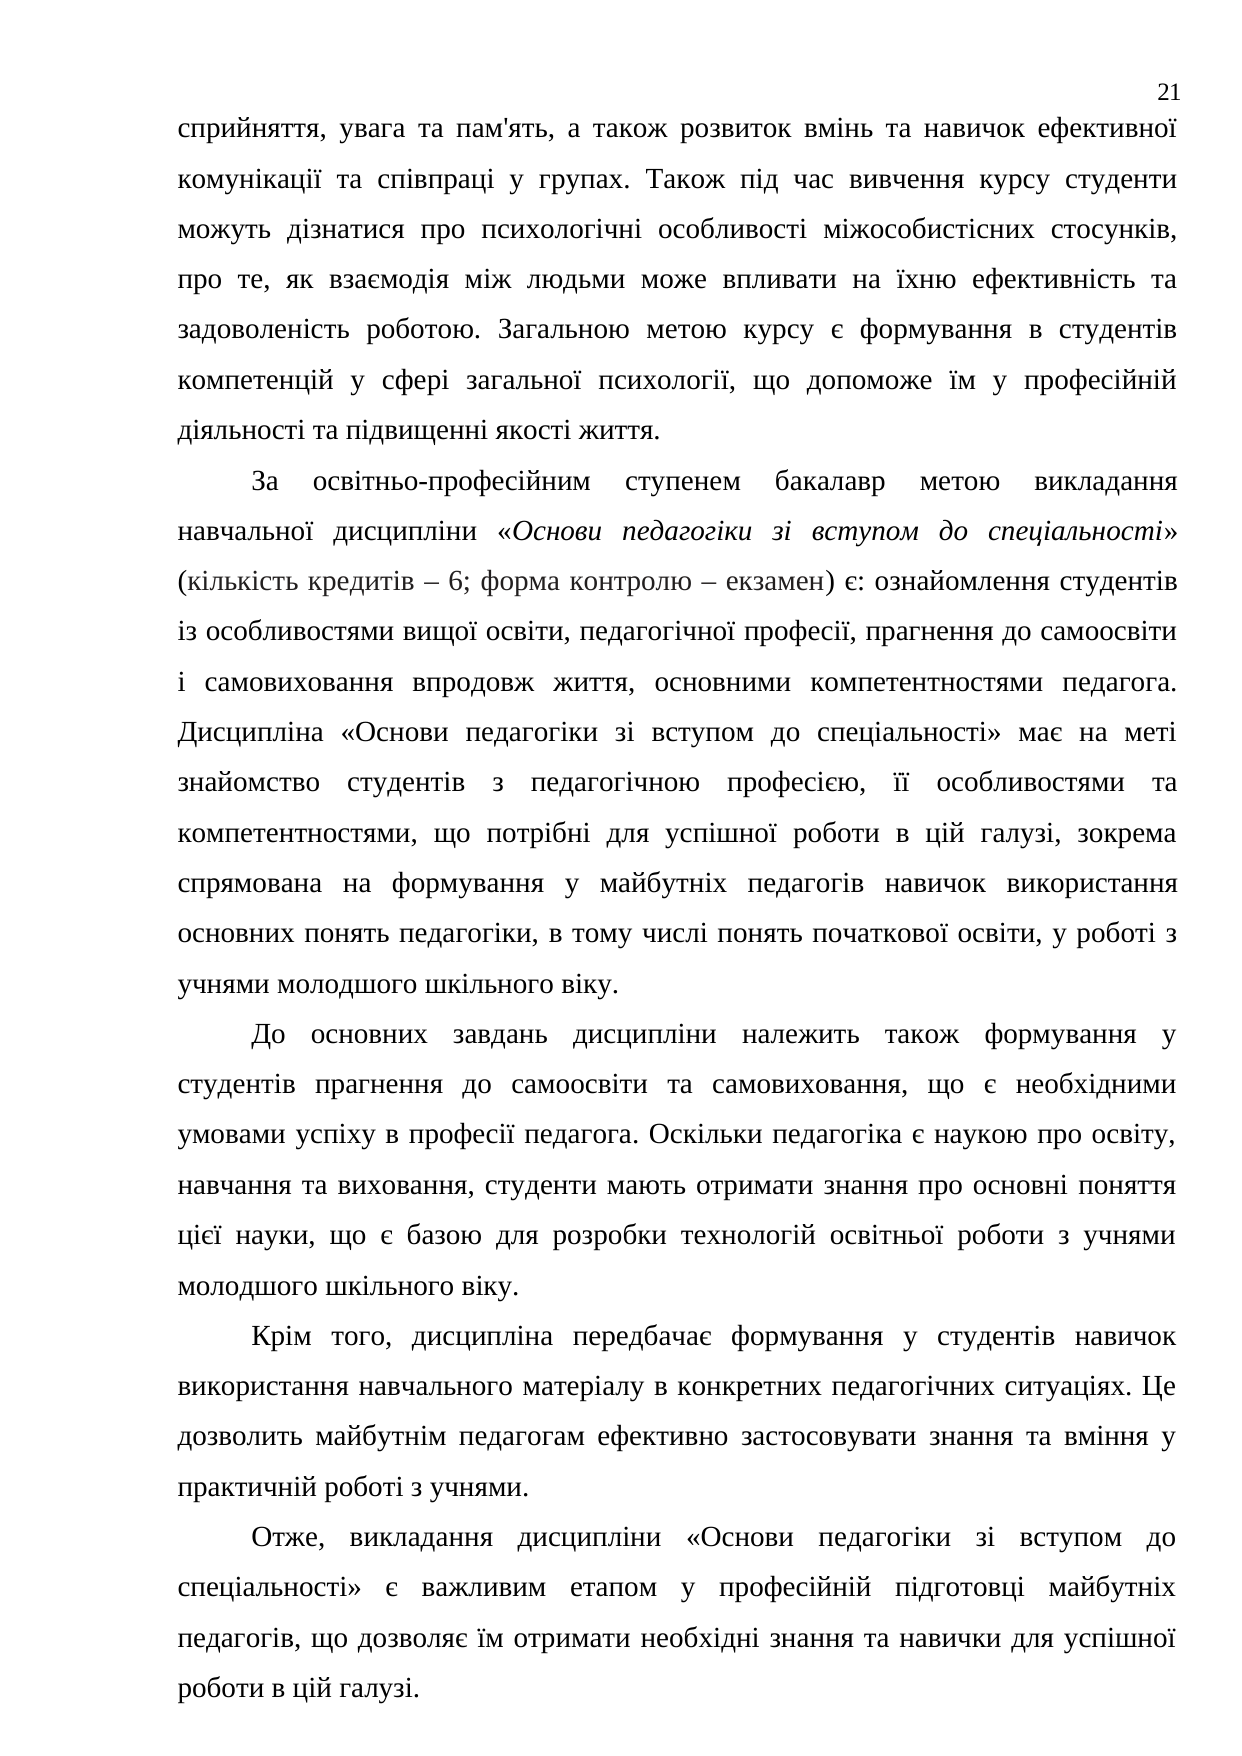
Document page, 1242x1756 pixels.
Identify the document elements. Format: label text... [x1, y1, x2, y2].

text До основних завдань дисципліни належить також формування у студентів прагнення до самоосвіти та самовиховання, що є необхідними умовами успіху в професії педагога. Оскільки педагогіка є наукою про освіту, навчання та виховання, студенти мають отримати знання про основні поняття цієї науки, що є базою для розробки технологій освітньої роботи з учнями молодшого шкільного віку. [177, 1016, 1177, 1301]
text За освітньо-професійним ступенем бакалавр метою викладання навчальної дисципліни «Основи педагогіки зі вступом до спеціальності» (кількість кредитів – 6; форма контролю – екзамен) є: ознайомлення студентів із особливостями вищої освіти, педагогічної професії, прагнення до самоосвіти і самовиховання впродовж життя, основними компетентностями педагога. Дисципліна «Основи педагогіки зі вступом до спеціальності» має на меті знайомство студентів з педагогічною професією, її особливостями та компетентностями, що потрібні для успішної роботи в цій галузі, зокрема спрямована на формування у майбутніх педагогів навичок використання основних понять педагогіки, в тому числі понять початкової освіти, у роботі з учнями молодшого шкільного віку. [177, 463, 1178, 999]
text Отже, викладання дисципліни «Основи педагогіки зі вступом до спеціальності» є важливим етапом у професійній підготовці майбутніх педагогів, що дозволяє їм отримати необхідні знання та навички для успішної роботи в цій галузі. [177, 1519, 1177, 1704]
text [177, 110, 1178, 446]
text Крім того, дисципліна передбачає формування у студентів навичок використання навчального матеріалу в конкретних педагогічних ситуаціях. Це дозволить майбутнім педагогам ефективно застосовувати знання та вміння у практичній роботі з учнями. [177, 1318, 1177, 1502]
